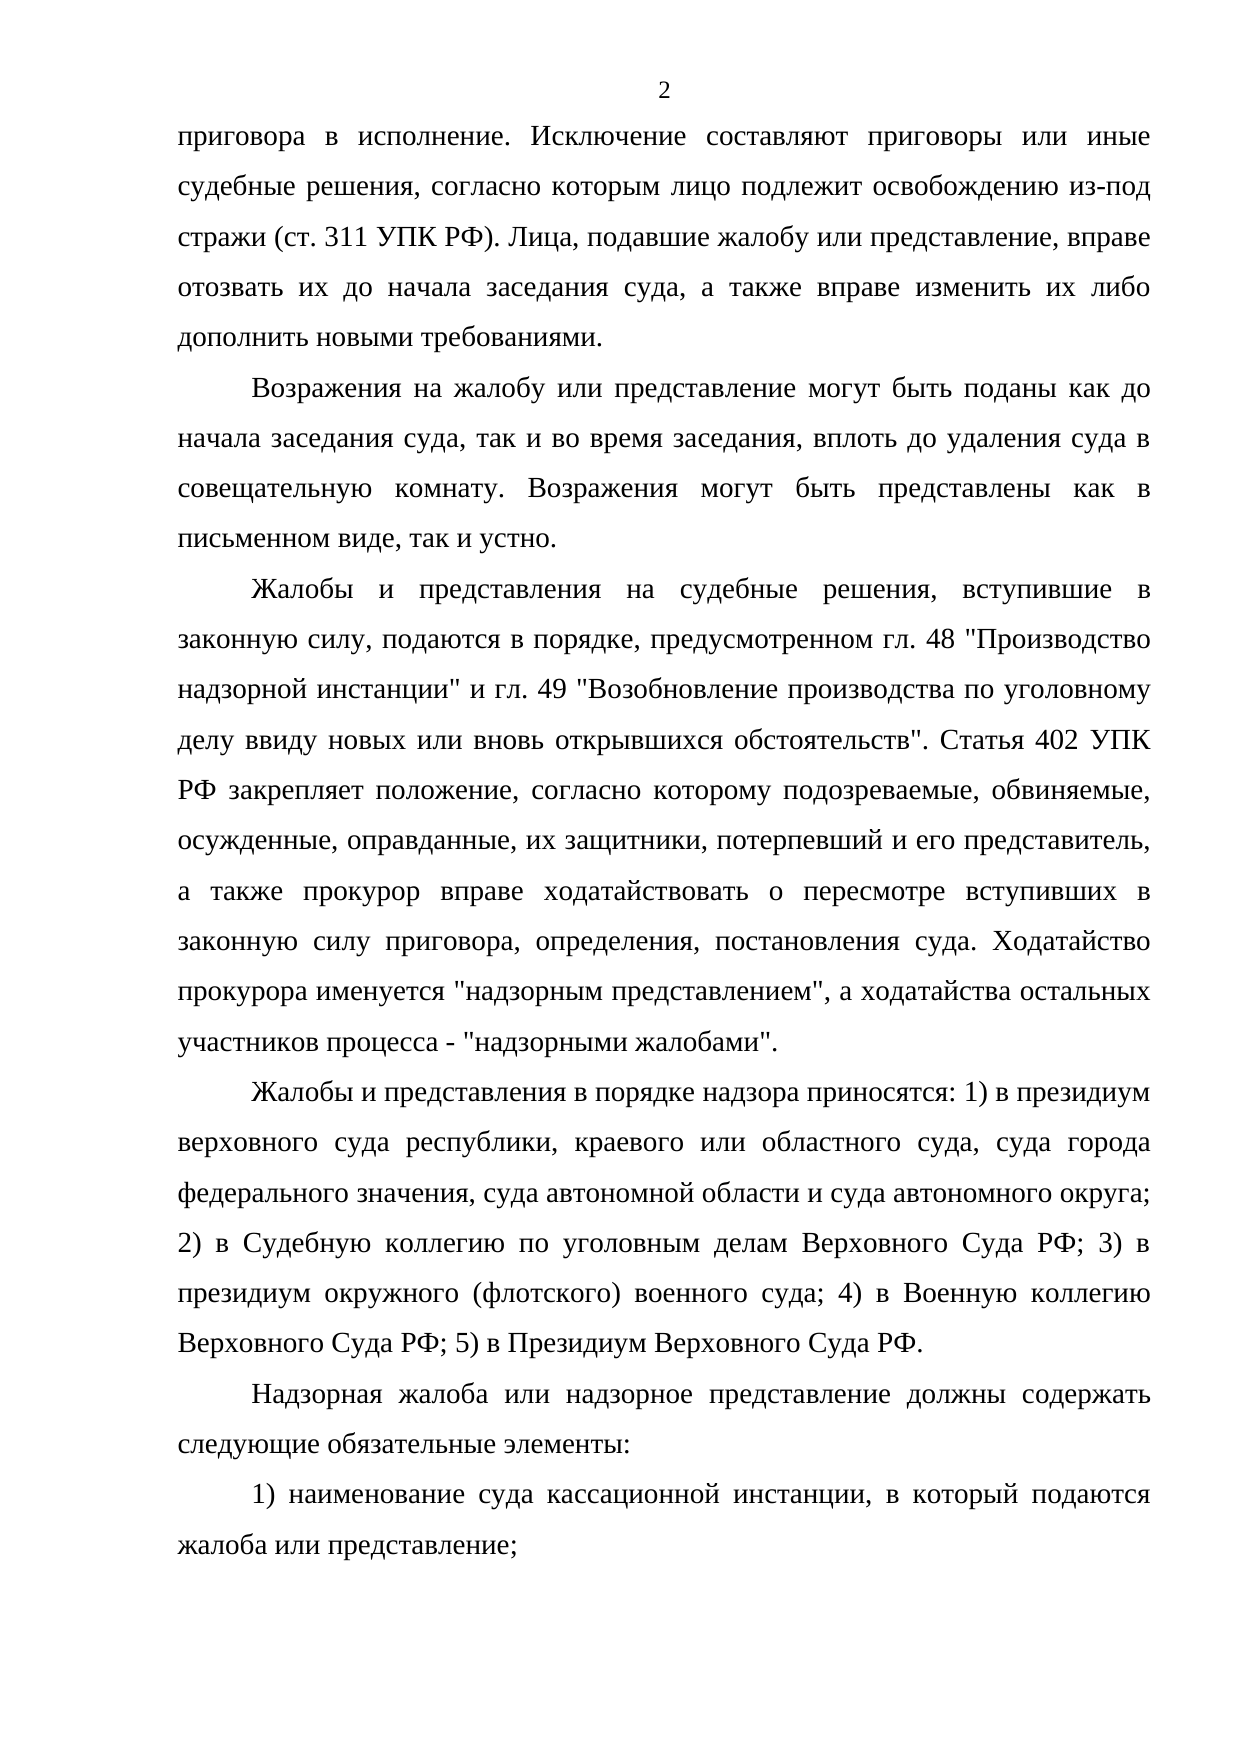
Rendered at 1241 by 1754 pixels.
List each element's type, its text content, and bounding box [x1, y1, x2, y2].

text Жалобы и представления в порядке надзора приносятся: 1) в президиум верховного суда республики, краевого или областного суда, суда города федерального значения, суда автономной области и суда автономного округа; 2) в Судебную коллегию по уголовным делам Верховного Суда РФ; 3) в президиум окружного (флотского) военного суда; 4) в Военную коллегию Верховного Суда РФ; 5) в Президиум Верховного Суда РФ. [177, 1074, 1152, 1359]
text Жалобы и представления на судебные решения, вступившие в законную силу, подаются в порядке, предусмотренном гл. 48 "Производство надзорной инстанции" и гл. 49 "Возобновление производства по уголовному делу ввиду новых или вновь открывшихся обстоятельств". Статья 402 УПК РФ закрепляет положение, согласно которому подозреваемые, обвиняемые, осужденные, оправданные, их защитники, потерпевший и его представитель, а также прокурор вправе ходатайствовать о пересмотре вступивших в законную силу приговора, определения, постановления суда. Ходатайство прокурора именуется "надзорным представлением", а ходатайства остальных участников процесса - "надзорными жалобами". [177, 571, 1152, 1057]
text Возражения на жалобу или представление могут быть поданы как до начала заседания суда, так и во время заседания, вплоть до удаления суда в совещательную комнату. Возражения могут быть представлены как в письменном виде, так и устно. [177, 370, 1152, 554]
text 1) наименование суда кассационной инстанции, в который подаются жалоба или представление; [177, 1477, 1152, 1560]
text Надзорная жалоба или надзорное представление должны содержать следующие обязательные элементы: [177, 1376, 1152, 1460]
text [177, 118, 1152, 353]
